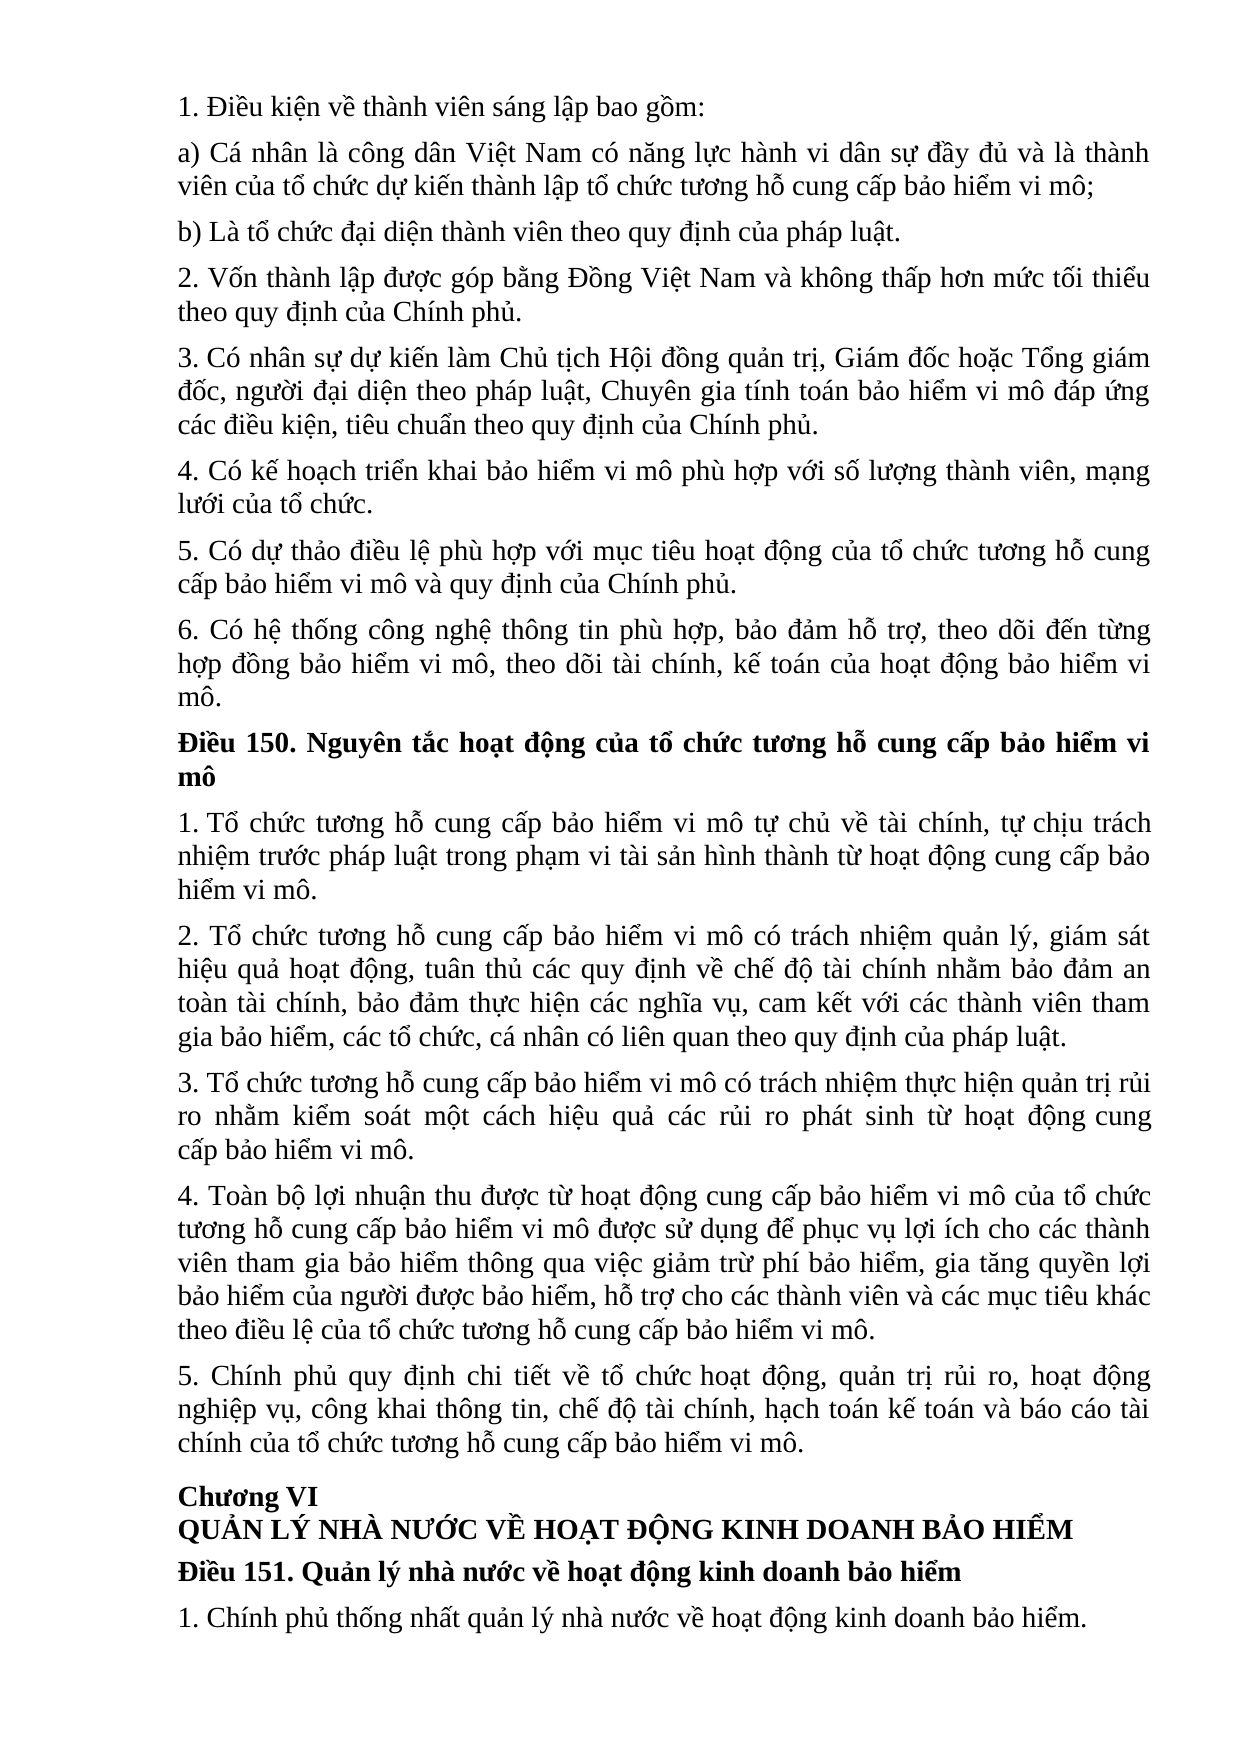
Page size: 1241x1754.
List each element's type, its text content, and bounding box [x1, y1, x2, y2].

text 3. Có nhân sự dự kiến làm Chủ tịch Hội đồng quản trị, Giám đốc hoặc Tổng giám đốc, người đại diện theo pháp luật, Chuyên gia tính toán bảo hiểm vi mô đáp ứng các điều kiện, tiêu chuẩn theo quy định của Chính phủ. [177, 340, 1152, 441]
text Điều 150. Nguyên tắc hoạt động của tổ chức tương hỗ cung cấp bảo hiểm vi mô [177, 725, 1152, 792]
text b) Là tổ chức đại diện thành viên theo quy định của pháp luật. [177, 214, 1152, 248]
text Chương VI [177, 1471, 1152, 1512]
text a) Cá nhân là công dân Việt Nam có năng lực hành vi dân sự đầy đủ và là thành viên của tổ chức dự kiến thành lập tổ chức tương hỗ cung cấp bảo hiểm vi mô; [177, 135, 1152, 202]
text 1. Chính phủ thống nhất quản lý nhà nước về hoạt động kinh doanh bảo hiểm. [177, 1600, 1152, 1633]
text QUẢN LÝ NHÀ NƯỚC VỀ HOẠT ĐỘNG KINH DOANH BẢO HIỂM [177, 1512, 1152, 1546]
text 5. Chính phủ quy định chi tiết về tổ chức hoạt động, quản trị rủi ro, hoạt động nghiệp vụ, công khai thông tin, chế độ tài chính, hạch toán kế toán và báo cáo tài chính của tổ chức tương hỗ cung cấp bảo hiểm vi mô. [177, 1358, 1152, 1459]
text 2. Vốn thành lập được góp bằng Đồng Việt Nam và không thấp hơn mức tối thiểu theo quy định của Chính phủ. [177, 260, 1152, 327]
text 1. Điều kiện về thành viên sáng lập bao gồm: [177, 89, 1152, 122]
text 6. Có hệ thống công nghệ thông tin phù hợp, bảo đảm hỗ trợ, theo dõi đến từng hợp đồng bảo hiểm vi mô, theo dõi tài chính, kế toán của hoạt động bảo hiểm vi mô. [177, 612, 1152, 713]
text 4. Có kế hoạch triển khai bảo hiểm vi mô phù hợp với số lượng thành viên, mạng lưới của tổ chức. [177, 453, 1152, 520]
text 4. Toàn bộ lợi nhuận thu được từ hoạt động cung cấp bảo hiểm vi mô của tổ chức tương hỗ cung cấp bảo hiểm vi mô được sử dụng để phục vụ lợi ích cho các thành viên tham gia bảo hiểm thông qua việc giảm trừ phí bảo hiểm, gia tăng quyền lợi bảo hiểm của người được bảo hiểm, hỗ trợ cho các thành viên và các mục tiêu khác theo điều lệ của tổ chức tương hỗ cung cấp bảo hiểm vi mô. [177, 1178, 1152, 1346]
text 5. Có dự thảo điều lệ phù hợp với mục tiêu hoạt động của tổ chức tương hỗ cung cấp bảo hiểm vi mô và quy định của Chính phủ. [177, 533, 1152, 600]
text Điều 151. Quản lý nhà nước về hoạt động kinh doanh bảo hiểm [177, 1546, 1152, 1587]
text 2. Tổ chức tương hỗ cung cấp bảo hiểm vi mô có trách nhiệm quản lý, giám sát hiệu quả hoạt động, tuân thủ các quy định về chế độ tài chính nhằm bảo đảm an toàn tài chính, bảo đảm thực hiện các nghĩa vụ, cam kết với các thành viên tham gia bảo hiểm, các tổ chức, cá nhân có liên quan theo quy định của pháp luật. [177, 918, 1152, 1052]
text 3. Tổ chức tương hỗ cung cấp bảo hiểm vi mô có trách nhiệm thực hiện quản trị rủi ro nhằm kiểm soát một cách hiệu quả các rủi ro phát sinh từ hoạt động cung cấp bảo hiểm vi mô. [177, 1065, 1152, 1165]
text 1. Tổ chức tương hỗ cung cấp bảo hiểm vi mô tự chủ về tài chính, tự chịu trách nhiệm trước pháp luật trong phạm vi tài sản hình thành từ hoạt động cung cấp bảo hiểm vi mô. [177, 805, 1152, 906]
